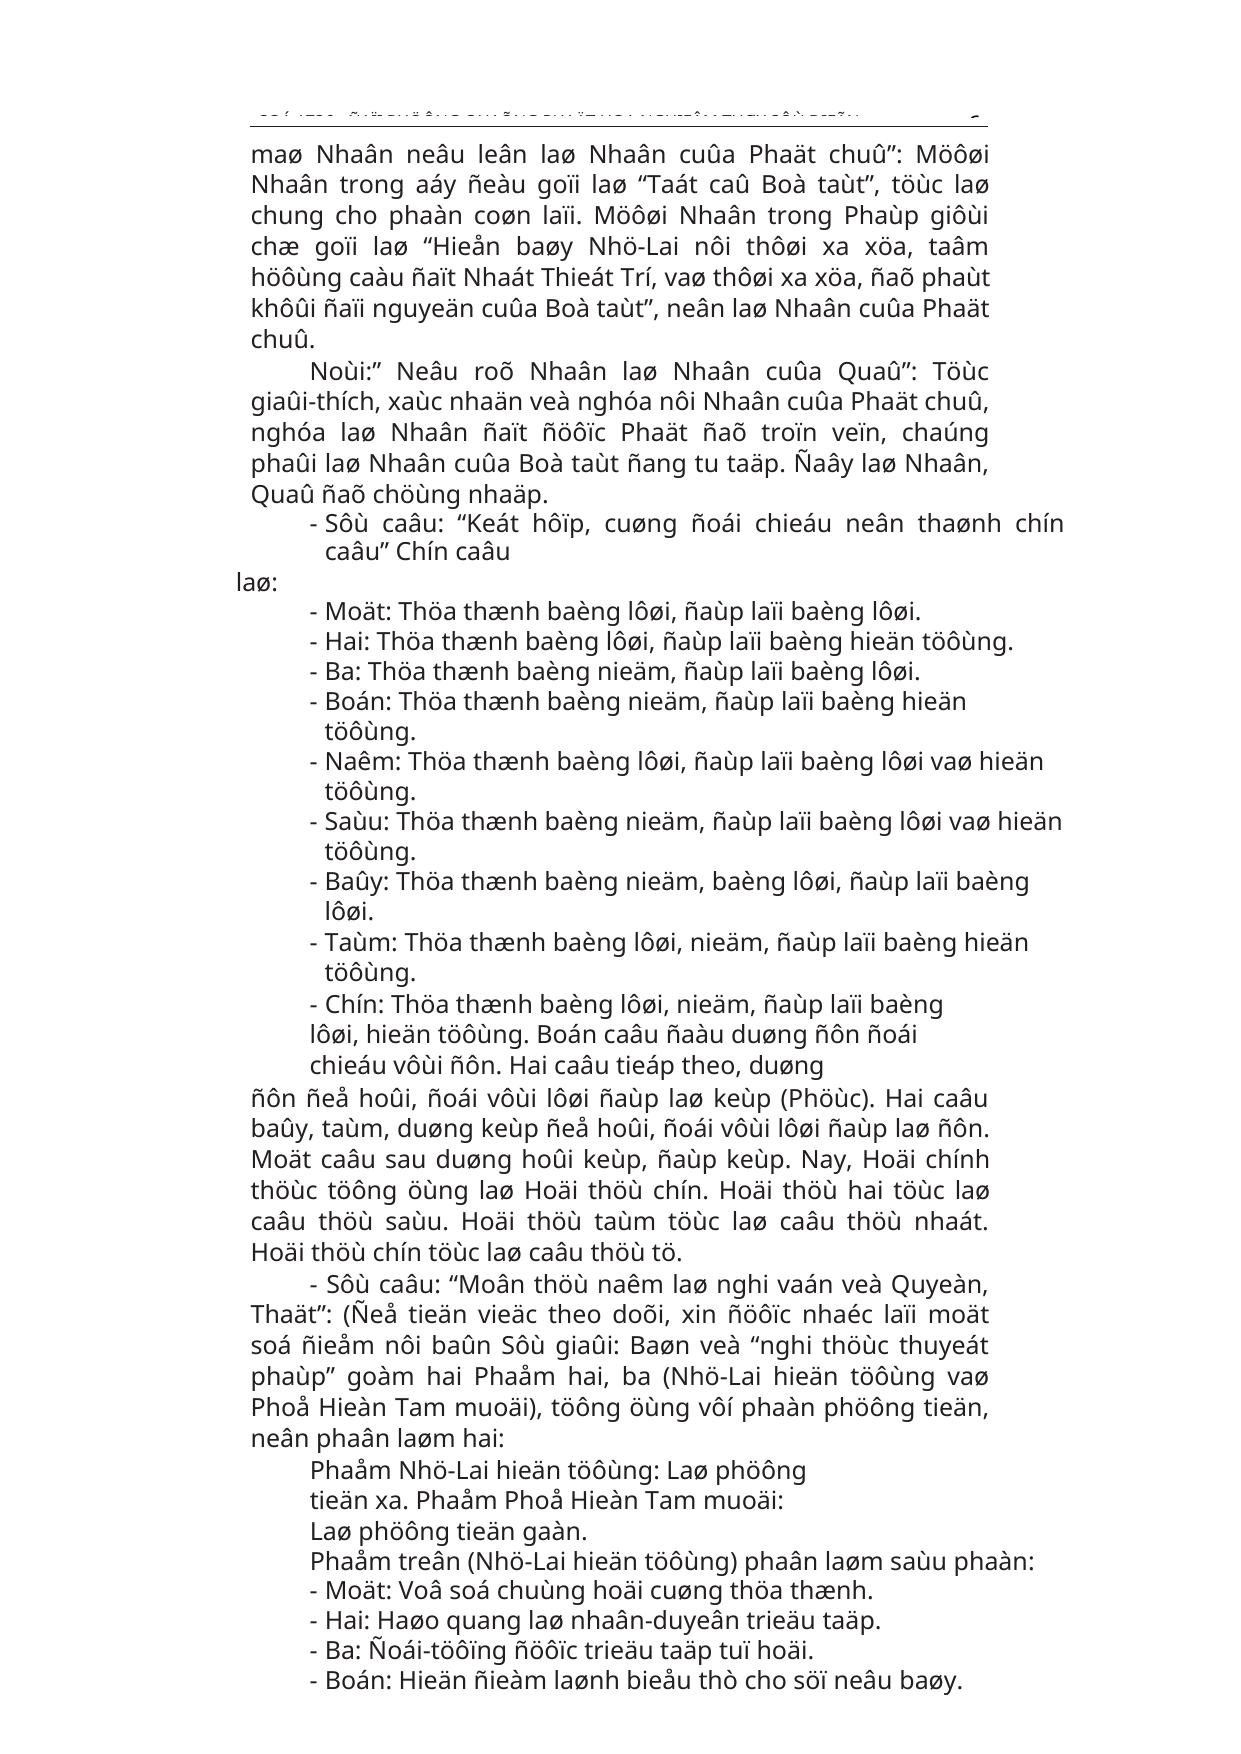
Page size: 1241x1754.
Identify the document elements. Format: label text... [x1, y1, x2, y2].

list Moät: Thöa thænh baèng lôøi, ñaùp laïi baèng lôøi. [309, 595, 1065, 626]
text Phaåm treân (Nhö-Lai hieän töôùng) phaân laøm saùu phaàn: [309, 1548, 1065, 1576]
list Boán: Thöa thænh baèng nieäm, ñaùp laïi baèng hieän töôùng. [309, 686, 1065, 746]
list Sôù caâu: “Moân thöù naêm laø nghi vaán veà Quyeàn, Thaät”: (Ñeå tieän vieäc theo doõi, xin ñöôïc nhaéc laïi moät soá ñieåm nôi baûn Sôù giaûi: Baøn veà “nghi thöùc thuyeát phaùp” goàm hai Phaåm hai, ba (Nhö-Lai hieän töôùng vaø Phoå Hieàn Tam muoäi), töông öùng vôí phaàn phöông tieän, neân phaân laøm hai: [250, 1268, 990, 1455]
text ñôn ñeå hoûi, ñoái vôùi lôøi ñaùp laø keùp (Phöùc). Hai caâu baûy, taùm, duøng keùp ñeå hoûi, ñoái vôùi lôøi ñaùp laø ñôn. Moät caâu sau duøng hoûi keùp, ñaùp keùp. Nay, Hoäi chính thöùc töông öùng laø Hoäi thöù chín. Hoäi thöù hai töùc laø caâu thöù saùu. Hoäi thöù taùm töùc laø caâu thöù nhaát. Hoäi thöù chín töùc laø caâu thöù tö. [250, 1082, 990, 1268]
list Boán: Hieän ñieàm laønh bieåu thò cho söï neâu baøy. [309, 1665, 1065, 1696]
text maø Nhaân neâu leân laø Nhaân cuûa Phaät chuû”: Möôøi Nhaân trong aáy ñeàu goïi laø “Taát caû Boà taùt”, töùc laø chung cho phaàn coøn laïi. Möôøi Nhaân trong Phaùp giôùi chæ goïi laø “Hieån baøy Nhö-Lai nôi thôøi xa xöa, taâm höôùng caàu ñaït Nhaát Thieát Trí, vaø thôøi xa xöa, ñaõ phaùt khôûi ñaïi nguyeän cuûa Boà taùt”, neân laø Nhaân cuûa Phaät chuû. [250, 138, 990, 356]
text laø: [175, 566, 278, 598]
text Phaåm Nhö-Lai hieän töôùng: Laø phöông tieän xa. Phaåm Phoå Hieàn Tam muoäi: Laø phöông tieän gaàn. [309, 1455, 812, 1548]
list Saùu: Thöa thænh baèng nieäm, ñaùp laïi baèng lôøi vaø hieän töôùng. [309, 806, 1065, 866]
list Sôù caâu: “Keát hôïp, cuøng ñoái chieáu neân thaønh chín caâu” Chín caâu [309, 511, 1065, 566]
text Noùi:” Neâu roõ Nhaân laø Nhaân cuûa Quaû”: Töùc giaûi-thích, xaùc nhaän veà nghóa nôi Nhaân cuûa Phaät chuû, nghóa laø Nhaân ñaït ñöôïc Phaät ñaõ troïn veïn, chaúng phaûi laø Nhaân cuûa Boà taùt ñang tu taäp. Ñaây laø Nhaân, Quaû ñaõ chöùng nhaäp. [250, 356, 990, 511]
list Ba: Thöa thænh baèng nieäm, ñaùp laïi baèng lôøi. [309, 656, 1065, 686]
list Ba: Ñoái-töôïng ñöôïc trieäu taäp tuï hoäi. [309, 1635, 1065, 1665]
list Naêm: Thöa thænh baèng lôøi, ñaùp laïi baèng lôøi vaø hieän töôùng. [309, 746, 1065, 806]
list Chín: Thöa thænh baèng lôøi, nieäm, ñaùp laïi baèng lôøi, hieän töôùng. Boán caâu ñaàu duøng ñôn ñoái chieáu vôùi ñôn. Hai caâu tieáp theo, duøng [309, 989, 989, 1082]
list Hai: Thöa thænh baèng lôøi, ñaùp laïi baèng hieän töôùng. [309, 626, 1065, 656]
list Moät: Voâ soá chuùng hoäi cuøng thöa thænh. [309, 1576, 1065, 1605]
list Taùm: Thöa thænh baèng lôøi, nieäm, ñaùp laïi baèng hieän töôùng. [309, 926, 1065, 988]
list Baûy: Thöa thænh baèng nieäm, baèng lôøi, ñaùp laïi baèng lôøi. [309, 866, 1065, 926]
list Hai: Haøo quang laø nhaân-duyeân trieäu taäp. [309, 1605, 1065, 1635]
